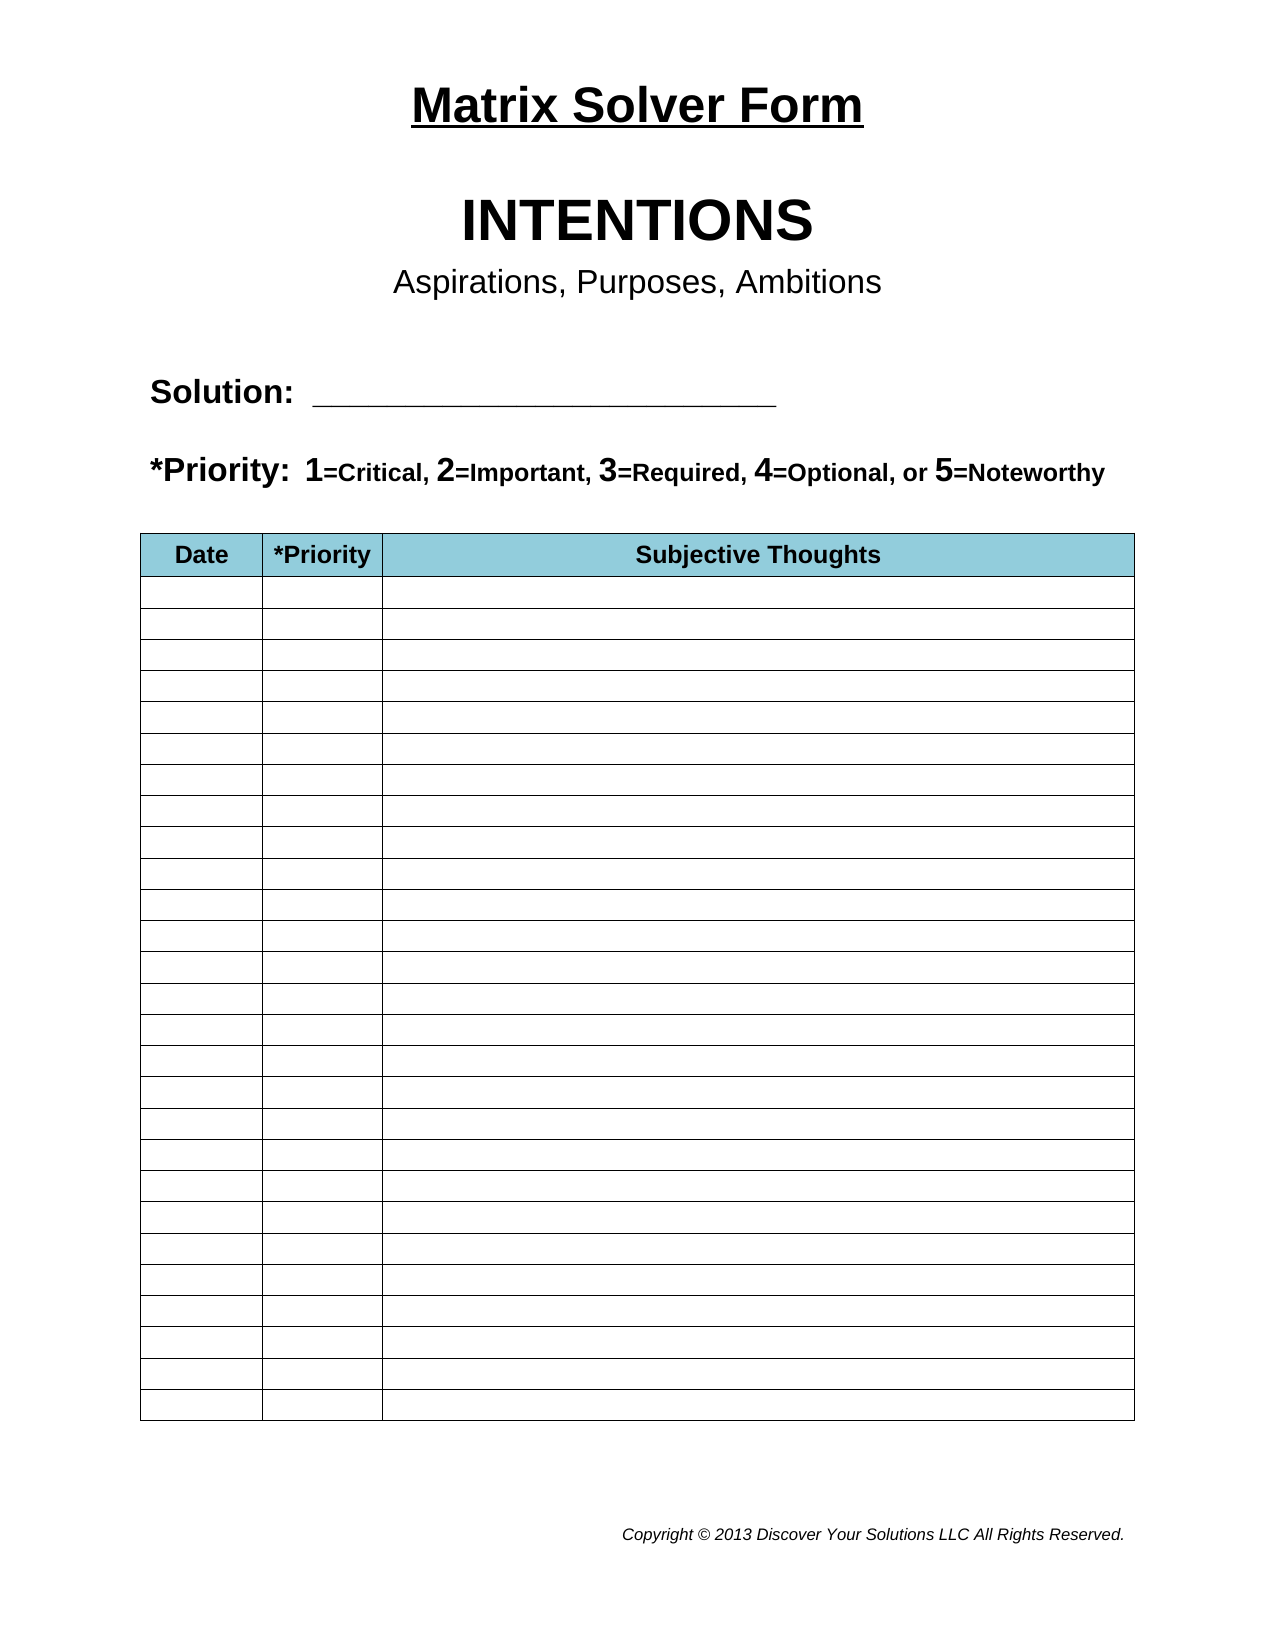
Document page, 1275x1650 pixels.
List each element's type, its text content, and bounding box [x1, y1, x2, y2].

table_cell [383, 1265, 1134, 1295]
table_cell [263, 1359, 382, 1389]
table_cell [383, 1140, 1134, 1170]
table_cell [263, 1234, 382, 1264]
table_cell [141, 921, 262, 951]
table_cell [263, 1015, 382, 1045]
text Solution: _________________________ [150, 372, 1125, 411]
table_header Subjective Thoughts [383, 534, 1134, 576]
table_cell [263, 640, 382, 670]
table_header *Priority [263, 534, 382, 576]
table_cell [383, 890, 1134, 920]
table_cell [383, 609, 1134, 639]
table_cell [263, 1327, 382, 1357]
table_cell [383, 1046, 1134, 1076]
table_cell [141, 640, 262, 670]
table_cell [263, 796, 382, 826]
table_cell [263, 1077, 382, 1107]
table_cell [383, 1390, 1134, 1420]
table_cell [383, 827, 1134, 857]
table_cell [141, 796, 262, 826]
text *Priority: 1=Critical, 2=Important, 3=Required, 4=Optional, or 5=Noteworthy [150, 450, 1125, 488]
table_cell [263, 1171, 382, 1201]
table_cell [383, 1327, 1134, 1357]
table_cell [383, 1109, 1134, 1139]
table_cell [263, 1202, 382, 1232]
table_cell [141, 1234, 262, 1264]
table_cell [383, 1202, 1134, 1232]
text Aspirations, Purposes, Ambitions [150, 262, 1125, 301]
table_cell [263, 1390, 382, 1420]
table_cell [383, 1077, 1134, 1107]
table_cell [263, 827, 382, 857]
table_header Date [141, 534, 262, 576]
table_cell [263, 890, 382, 920]
table_cell [141, 1296, 262, 1326]
text Matrix Solver Form [150, 75, 1125, 132]
table_cell [263, 1109, 382, 1139]
table_cell [263, 921, 382, 951]
table_cell [141, 1015, 262, 1045]
table_cell [383, 702, 1134, 732]
table_cell [141, 1140, 262, 1170]
table_cell [263, 765, 382, 795]
table_cell [141, 1390, 262, 1420]
table_cell [263, 609, 382, 639]
table_cell [263, 1296, 382, 1326]
table_cell [263, 859, 382, 889]
table_cell [383, 1296, 1134, 1326]
table_cell [263, 734, 382, 764]
table_cell [383, 1015, 1134, 1045]
table_cell [263, 1140, 382, 1170]
table_cell [263, 702, 382, 732]
table_cell [263, 577, 382, 607]
table_cell [383, 577, 1134, 607]
table_cell [141, 1359, 262, 1389]
table_cell [383, 640, 1134, 670]
table_cell [141, 952, 262, 982]
table_cell [383, 734, 1134, 764]
table_cell [141, 1077, 262, 1107]
table_cell [141, 1046, 262, 1076]
table_cell [383, 796, 1134, 826]
table_cell [263, 1265, 382, 1295]
table_cell [383, 952, 1134, 982]
table_cell [383, 1171, 1134, 1201]
table_cell [141, 859, 262, 889]
table_cell [141, 1202, 262, 1232]
table_cell [383, 671, 1134, 701]
table_cell [263, 671, 382, 701]
table_cell [141, 671, 262, 701]
table_cell [141, 984, 262, 1014]
table_cell [263, 984, 382, 1014]
table_cell [383, 1234, 1134, 1264]
table_cell [141, 827, 262, 857]
table_cell [383, 859, 1134, 889]
table_cell [141, 890, 262, 920]
table_cell [141, 609, 262, 639]
table_cell [141, 734, 262, 764]
table_cell [141, 1171, 262, 1201]
table_cell [141, 1109, 262, 1139]
text INTENTIONS [150, 185, 1125, 252]
table_cell [383, 1359, 1134, 1389]
table_cell [141, 765, 262, 795]
table_cell [141, 1265, 262, 1295]
table_cell [383, 921, 1134, 951]
table_cell [141, 577, 262, 607]
table_cell [263, 952, 382, 982]
table_cell [383, 984, 1134, 1014]
table_cell [383, 765, 1134, 795]
table_cell [263, 1046, 382, 1076]
table_cell [141, 1327, 262, 1357]
table_cell [141, 702, 262, 732]
